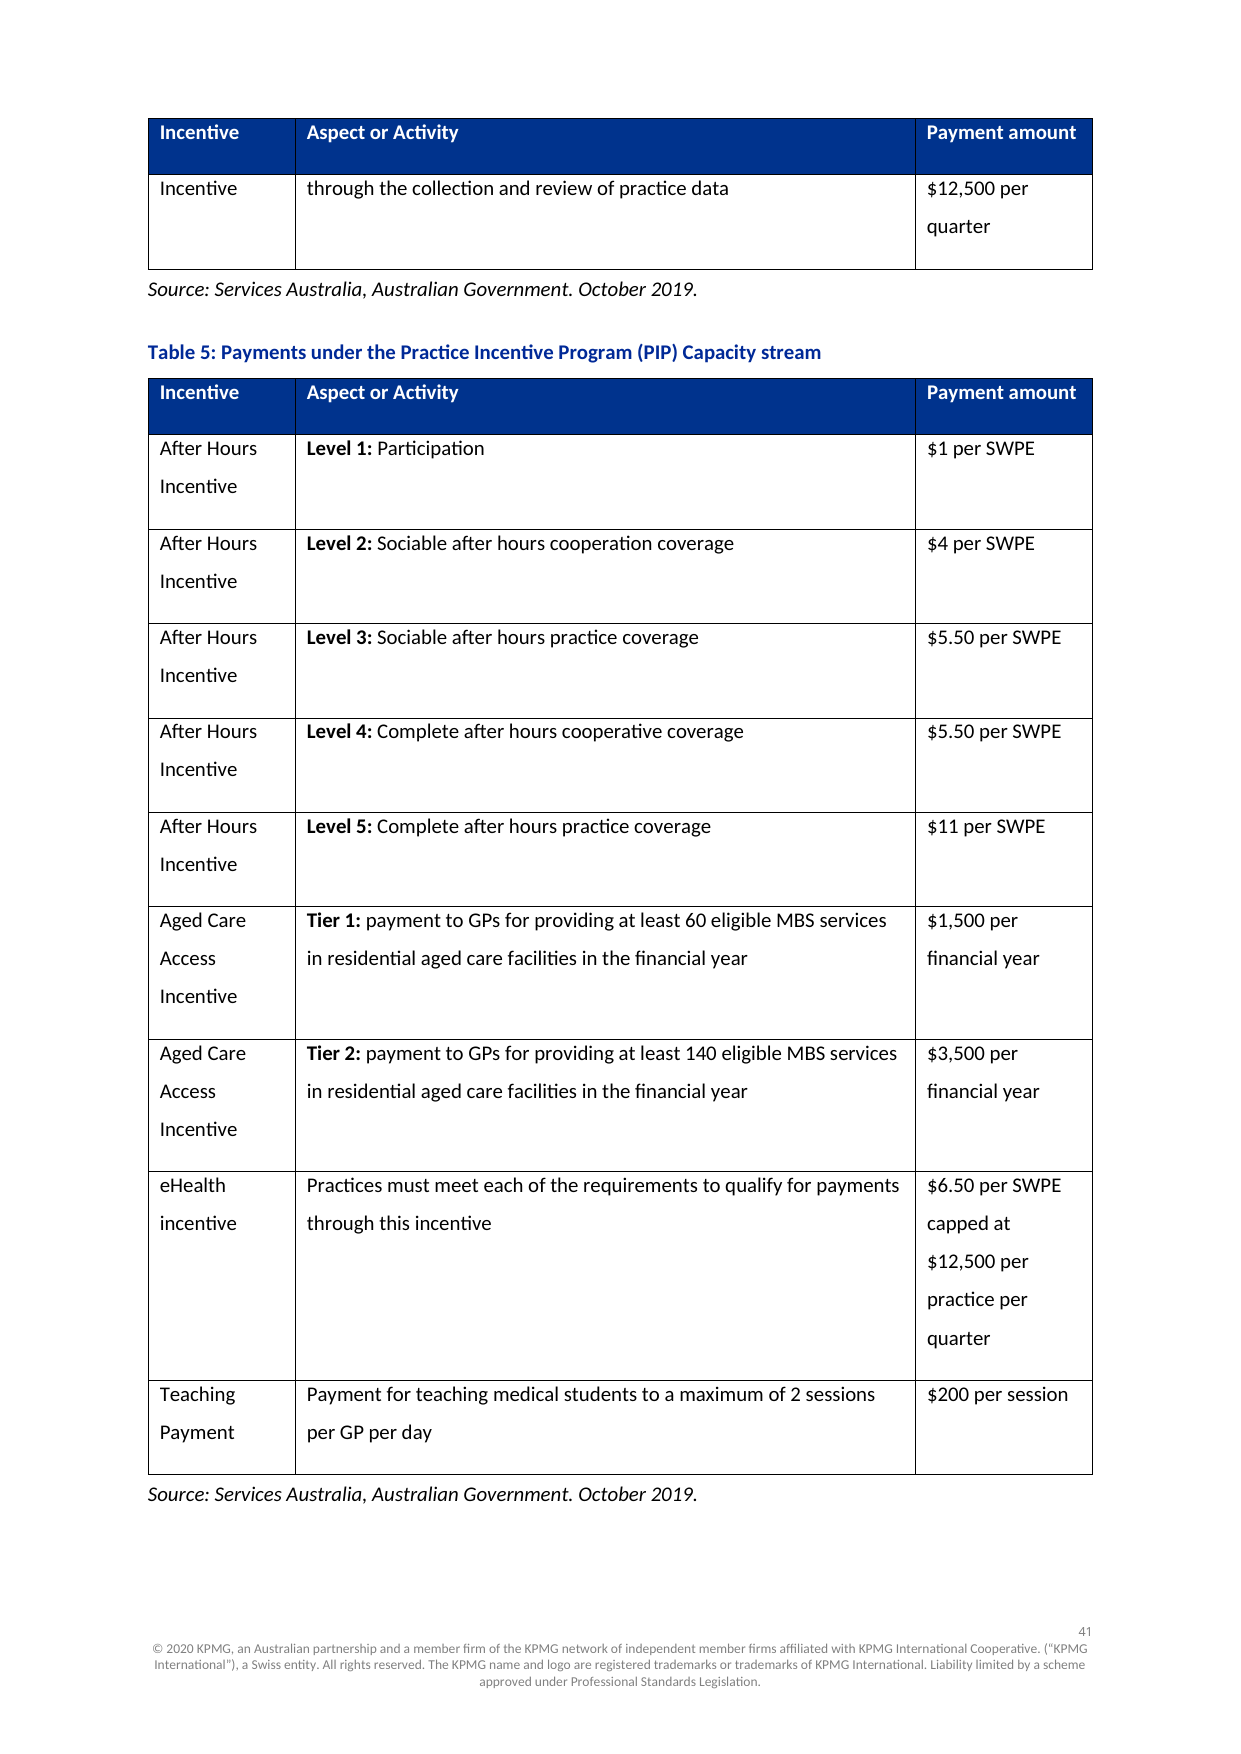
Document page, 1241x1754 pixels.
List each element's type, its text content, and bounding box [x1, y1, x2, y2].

table_cell Level 3: Sociable after hours practice coverage [296, 624, 915, 717]
table_cell $1 per SWPE [916, 435, 1092, 529]
table_cell $6.50 per SWPE capped at $12,500 per practice per quarter [916, 1172, 1092, 1380]
table_header Incentive [149, 379, 295, 434]
table_cell Level 5: Complete after hours practice coverage [296, 813, 915, 906]
table_cell After Hours Incentive [149, 813, 295, 906]
text Source: Services Australia, Australian Government. October 2019. [148, 1482, 1092, 1507]
table_cell Tier 1: payment to GPs for providing at least 60 eligible MBS services in residential aged care facilities in the financial year [296, 907, 915, 1039]
table_header Payment amount [916, 379, 1092, 434]
table_cell $4 per SWPE [916, 530, 1092, 623]
table_cell Practices must meet each of the requirements to qualify for payments through this incentive [296, 1172, 915, 1380]
table_cell After Hours Incentive [149, 435, 295, 529]
text Table 5: Payments under the Practice Incentive Program (PIP) Capacity stream [148, 339, 1092, 364]
table_cell $5.50 per SWPE [916, 624, 1092, 717]
table_cell $1,500 per financial year [916, 907, 1092, 1039]
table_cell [916, 175, 1092, 269]
table_header Payment amount [916, 119, 1092, 174]
table_cell After Hours Incentive [149, 719, 295, 812]
table_cell $3,500 per financial year [916, 1040, 1092, 1171]
table_cell Tier 2: payment to GPs for providing at least 140 eligible MBS services in residential aged care facilities in the financial year [296, 1040, 915, 1171]
table_cell Teaching Payment [149, 1381, 295, 1474]
table_cell After Hours Incentive [149, 624, 295, 717]
table_cell $200 per session [916, 1381, 1092, 1474]
table_cell eHealth incentive [149, 1172, 295, 1380]
table_cell $5.50 per SWPE [916, 719, 1092, 812]
table_cell Payment for teaching medical students to a maximum of 2 sessions per GP per day [296, 1381, 915, 1474]
table_cell Level 2: Sociable after hours cooperation coverage [296, 530, 915, 623]
table_header Aspect or Activity [296, 379, 915, 434]
table_cell Quality Improvement Incentive [149, 175, 295, 269]
table_cell Level 1: Participation [296, 435, 915, 529]
table_cell Aged Care Access Incentive [149, 1040, 295, 1171]
table_cell Aged Care Access Incentive [149, 907, 295, 1039]
table_header Aspect or Activity [296, 119, 915, 174]
table_cell $11 per SWPE [916, 813, 1092, 906]
table_cell After Hours Incentive [149, 530, 295, 623]
table_header Incentive [149, 119, 295, 174]
table_cell Level 4: Complete after hours cooperative coverage [296, 719, 915, 812]
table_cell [296, 175, 915, 269]
text Source: Services Australia, Australian Government. October 2019. [148, 276, 1092, 301]
